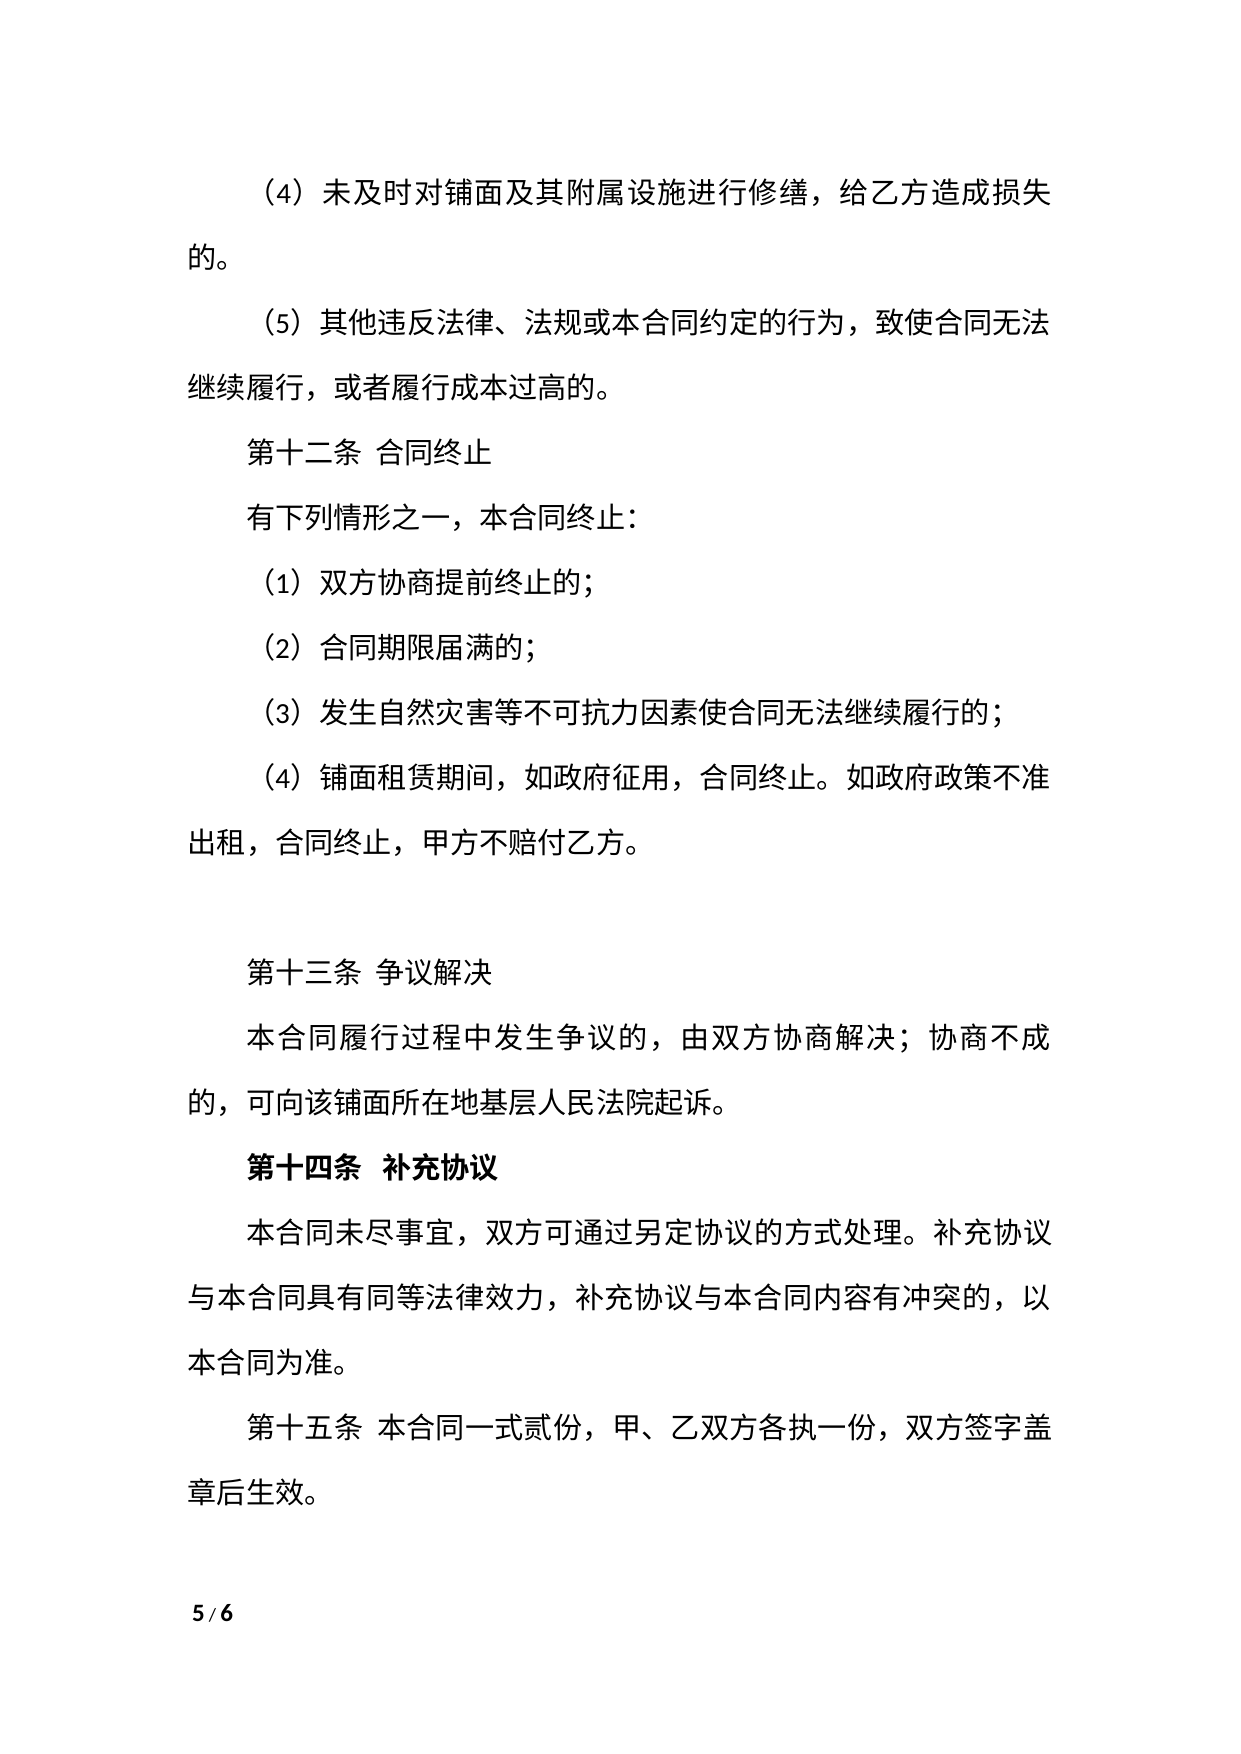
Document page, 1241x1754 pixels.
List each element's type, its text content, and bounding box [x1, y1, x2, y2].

text 第十四条 补充协议 [187, 1133, 1053, 1198]
text （4）铺面租赁期间，如政府征用，合同终止。如政府政策不准出租，合同终止，甲方不赔付乙方。 [187, 743, 1053, 873]
text （1）双方协商提前终止的； [187, 548, 1053, 613]
text 第十五条 本合同一式贰份，甲、乙双方各执一份，双方签字盖章后生效。 [187, 1393, 1053, 1523]
text 第十二条 合同终止 [187, 418, 1053, 483]
text 有下列情形之一，本合同终止： [187, 483, 1053, 548]
text 本合同未尽事宜，双方可通过另定协议的方式处理。补充协议与本合同具有同等法律效力，补充协议与本合同内容有冲突的，以本合同为准。 [187, 1198, 1053, 1393]
text （2）合同期限届满的； [187, 613, 1053, 678]
text （4）未及时对铺面及其附属设施进行修缮，给乙方造成损失的。 [187, 158, 1053, 288]
text 第十三条 争议解决 [187, 938, 1053, 1003]
text （5）其他违反法律、法规或本合同约定的行为，致使合同无法继续履行，或者履行成本过高的。 [187, 288, 1053, 418]
text （3）发生自然灾害等不可抗力因素使合同无法继续履行的； [187, 678, 1053, 743]
text 本合同履行过程中发生争议的，由双方协商解决；协商不成的，可向该铺面所在地基层人民法院起诉。 [187, 1003, 1053, 1133]
